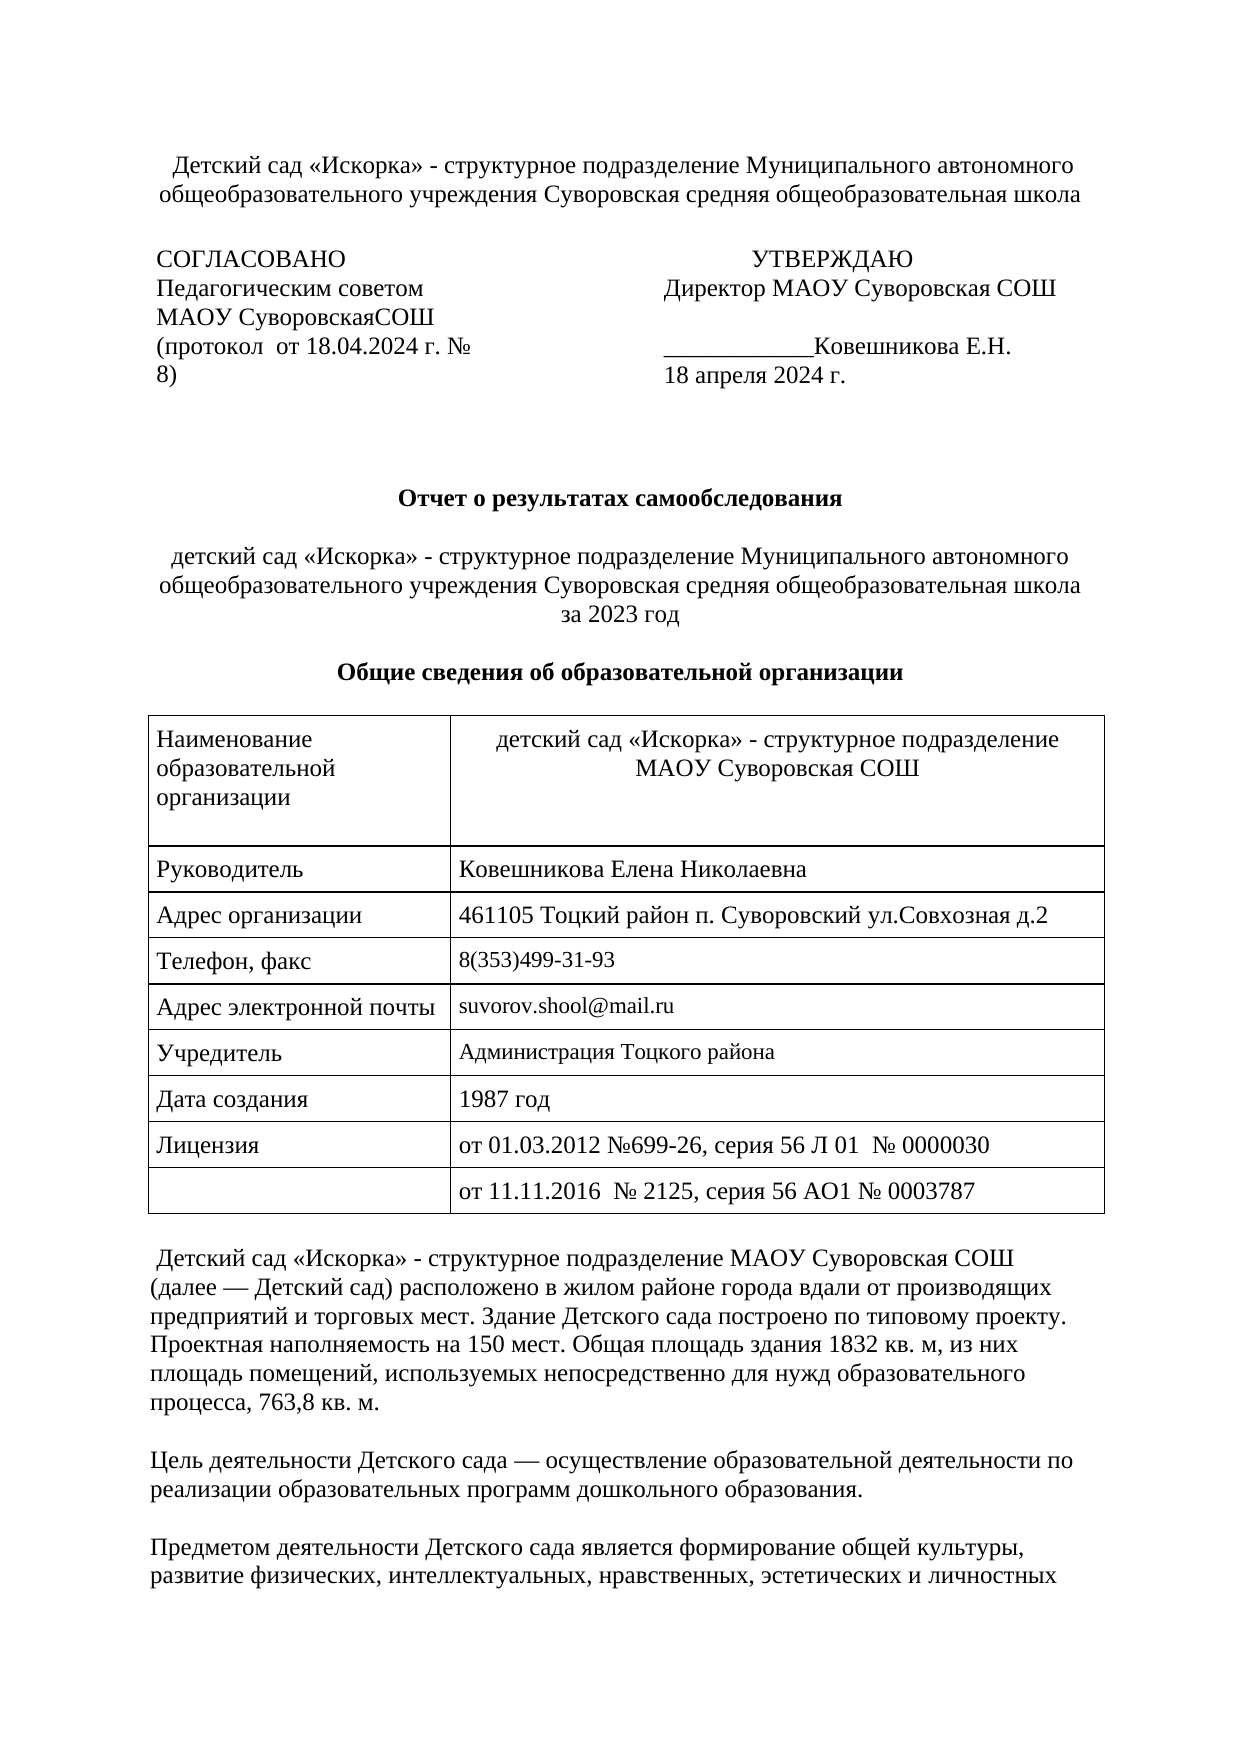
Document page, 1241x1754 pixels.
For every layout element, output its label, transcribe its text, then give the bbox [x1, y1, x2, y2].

text Детский сад «Искорка» - структурное подразделение МАОУ Суворовская СОШ (далее — Детский сад) расположено в жилом районе города вдали от производящих предприятий и торговых мест. Здание Детского сада построено по типовому проекту. Проектная наполняемость на 150 мест. Общая площадь здания 1832 кв. м, из них площадь помещений, используемых непосредственно для нужд образовательного процесса, 763,8 кв. м. [150, 1243, 1090, 1416]
table_cell от 11.11.2016 № 2125, серия 56 АО1 № 0003787 [451, 1168, 1104, 1212]
table_header СОГЛАСОВАНО Педагогическим советом МАОУ СуворовскаяСОШ (протокол от 18.04.2024 г. № 8) [149, 237, 506, 396]
table_cell 461105 Тоцкий район п. Суворовский ул.Совхозная д.2 [451, 893, 1104, 937]
table_header детский сад «Искорка» - структурное подразделение МАОУ Суворовская СОШ [451, 716, 1104, 845]
table_cell [149, 1168, 450, 1212]
table_cell 8(353)499-31-93 [451, 938, 1104, 983]
table_cell Руководитель [149, 847, 450, 891]
table_cell Ковешникова Елена Николаевна [451, 847, 1104, 891]
table_cell Учредитель [149, 1030, 450, 1075]
text Отчет о результатах самообследования [150, 483, 1090, 512]
table_header УТВЕРЖДАЮ Директор МАОУ Суворовская СОШ ____________Ковешникова Е.Н. 18 апреля 2024 г. [506, 237, 1064, 396]
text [150, 1532, 1090, 1589]
table_cell 1987 год [451, 1076, 1104, 1121]
table_cell Администрация Тоцкого района [451, 1030, 1104, 1075]
text Цель деятельности Детского сада — осуществление образовательной деятельности по реализации образовательных программ дошкольного образования. [150, 1445, 1090, 1502]
table_cell Адрес электронной почты [149, 985, 450, 1029]
table_cell Лицензия [149, 1122, 450, 1167]
text Детский сад «Искорка» - структурное подразделение Муниципального автономного общеобразовательного учреждения Суворовская средняя общеобразовательная школа [150, 150, 1090, 207]
text детский сад «Искорка» - структурное подразделение Муниципального автономного [150, 541, 1090, 570]
table_cell Адрес организации [149, 893, 450, 937]
table_cell от 01.03.2012 №699-26, серия 56 Л 01 № 0000030 [451, 1122, 1104, 1167]
text за 2023 год [150, 599, 1090, 628]
table_header Наименование образовательной организации [149, 716, 450, 845]
table_cell Телефон, факс [149, 938, 450, 983]
table_cell Дата создания [149, 1076, 450, 1121]
text Общие сведения об образовательной организации [150, 657, 1090, 686]
table_cell suvorov.shool@mail.ru [451, 985, 1104, 1029]
text общеобразовательного учреждения Суворовская средняя общеобразовательная школа [150, 570, 1090, 599]
